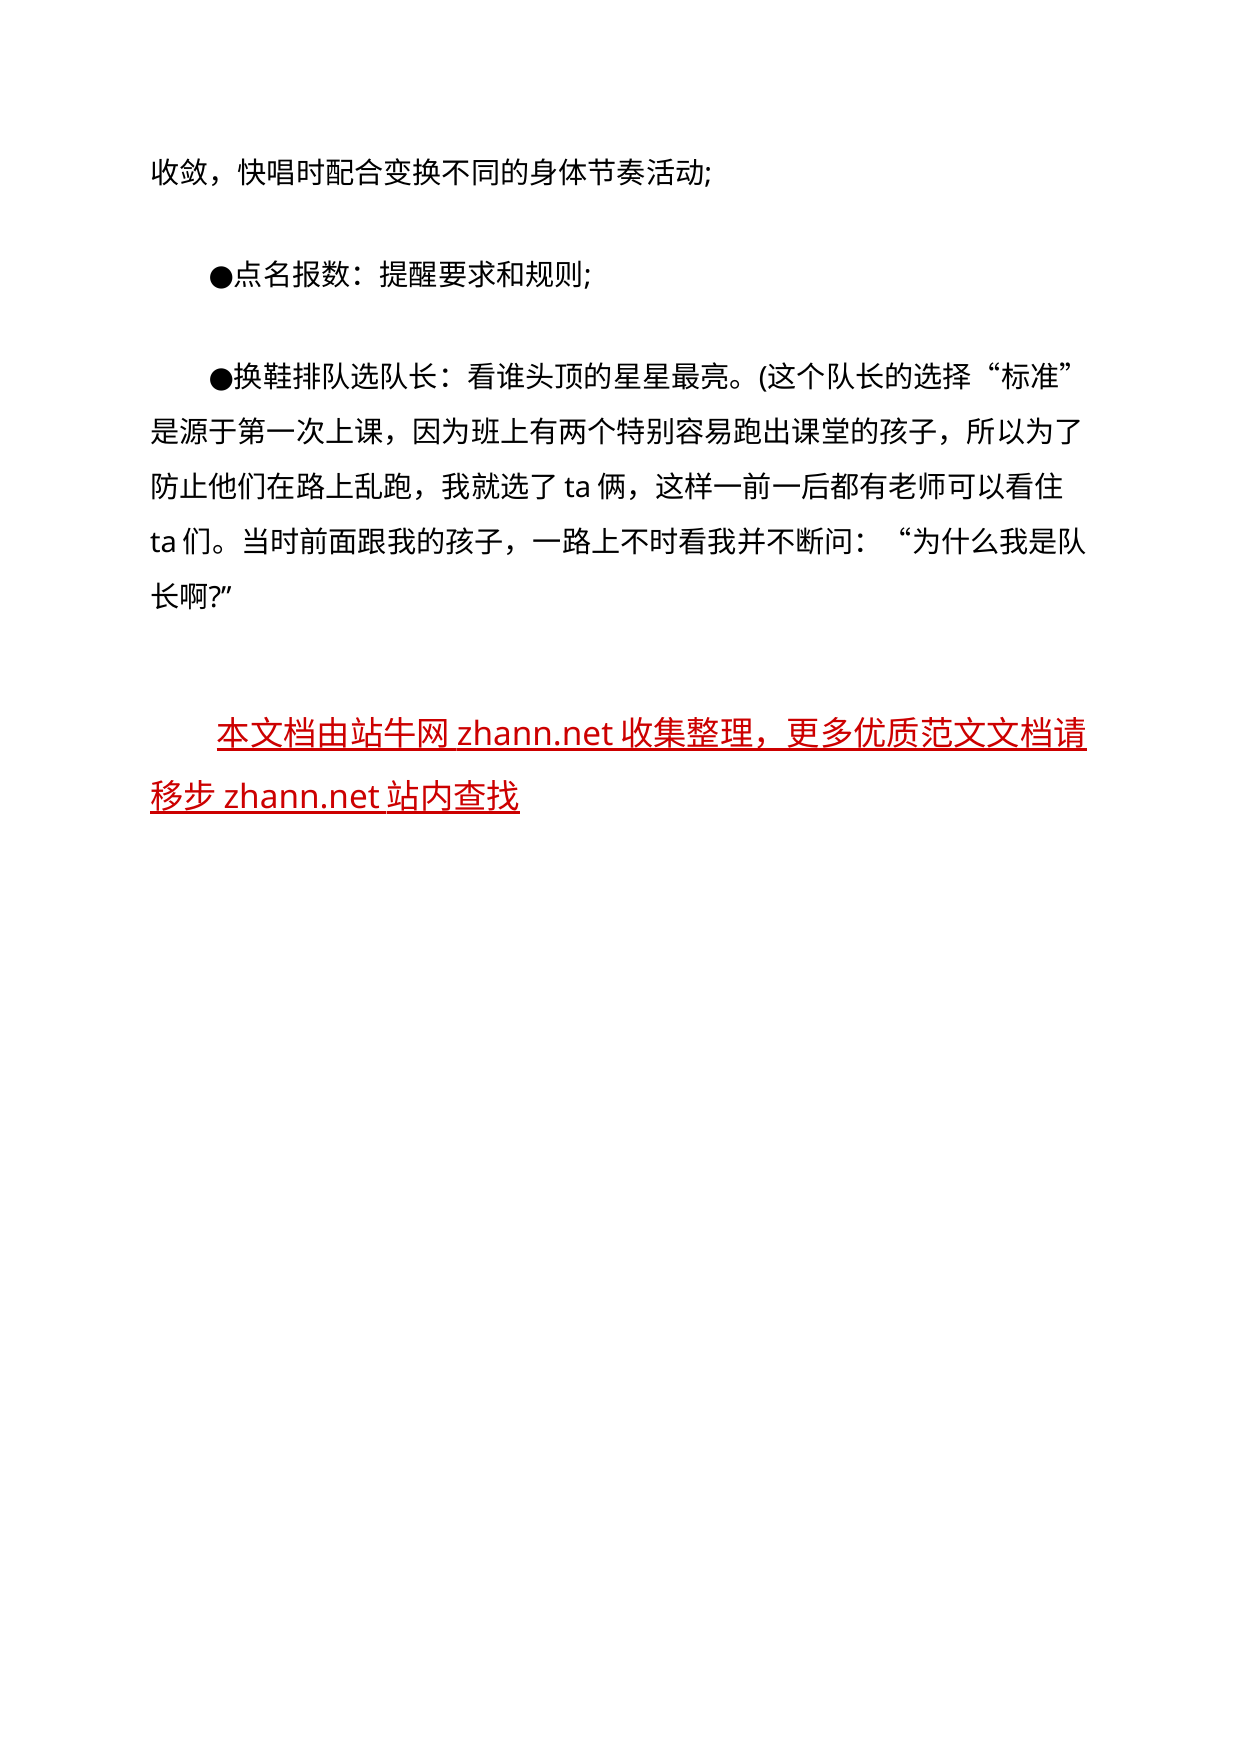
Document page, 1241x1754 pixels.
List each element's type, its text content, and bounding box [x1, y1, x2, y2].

text ●点名报数：提醒要求和规则; [150, 252, 1090, 294]
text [150, 150, 1090, 192]
text 本文档由站牛网zhann.net收集整理，更多优质范文文档请移步zhann.net站内查找 [150, 707, 1090, 818]
text ●换鞋排队选队长：看谁头顶的星星最亮。(这个队长的选择“标准”是源于第一次上课，因为班上有两个特别容易跑出课堂的孩子，所以为了防止他们在路上乱跑，我就选了ta俩，这样一前一后都有老师可以看住ta们。当时前面跟我的孩子，一路上不时看我并不断问：“为什么我是队长啊?” [150, 354, 1090, 616]
